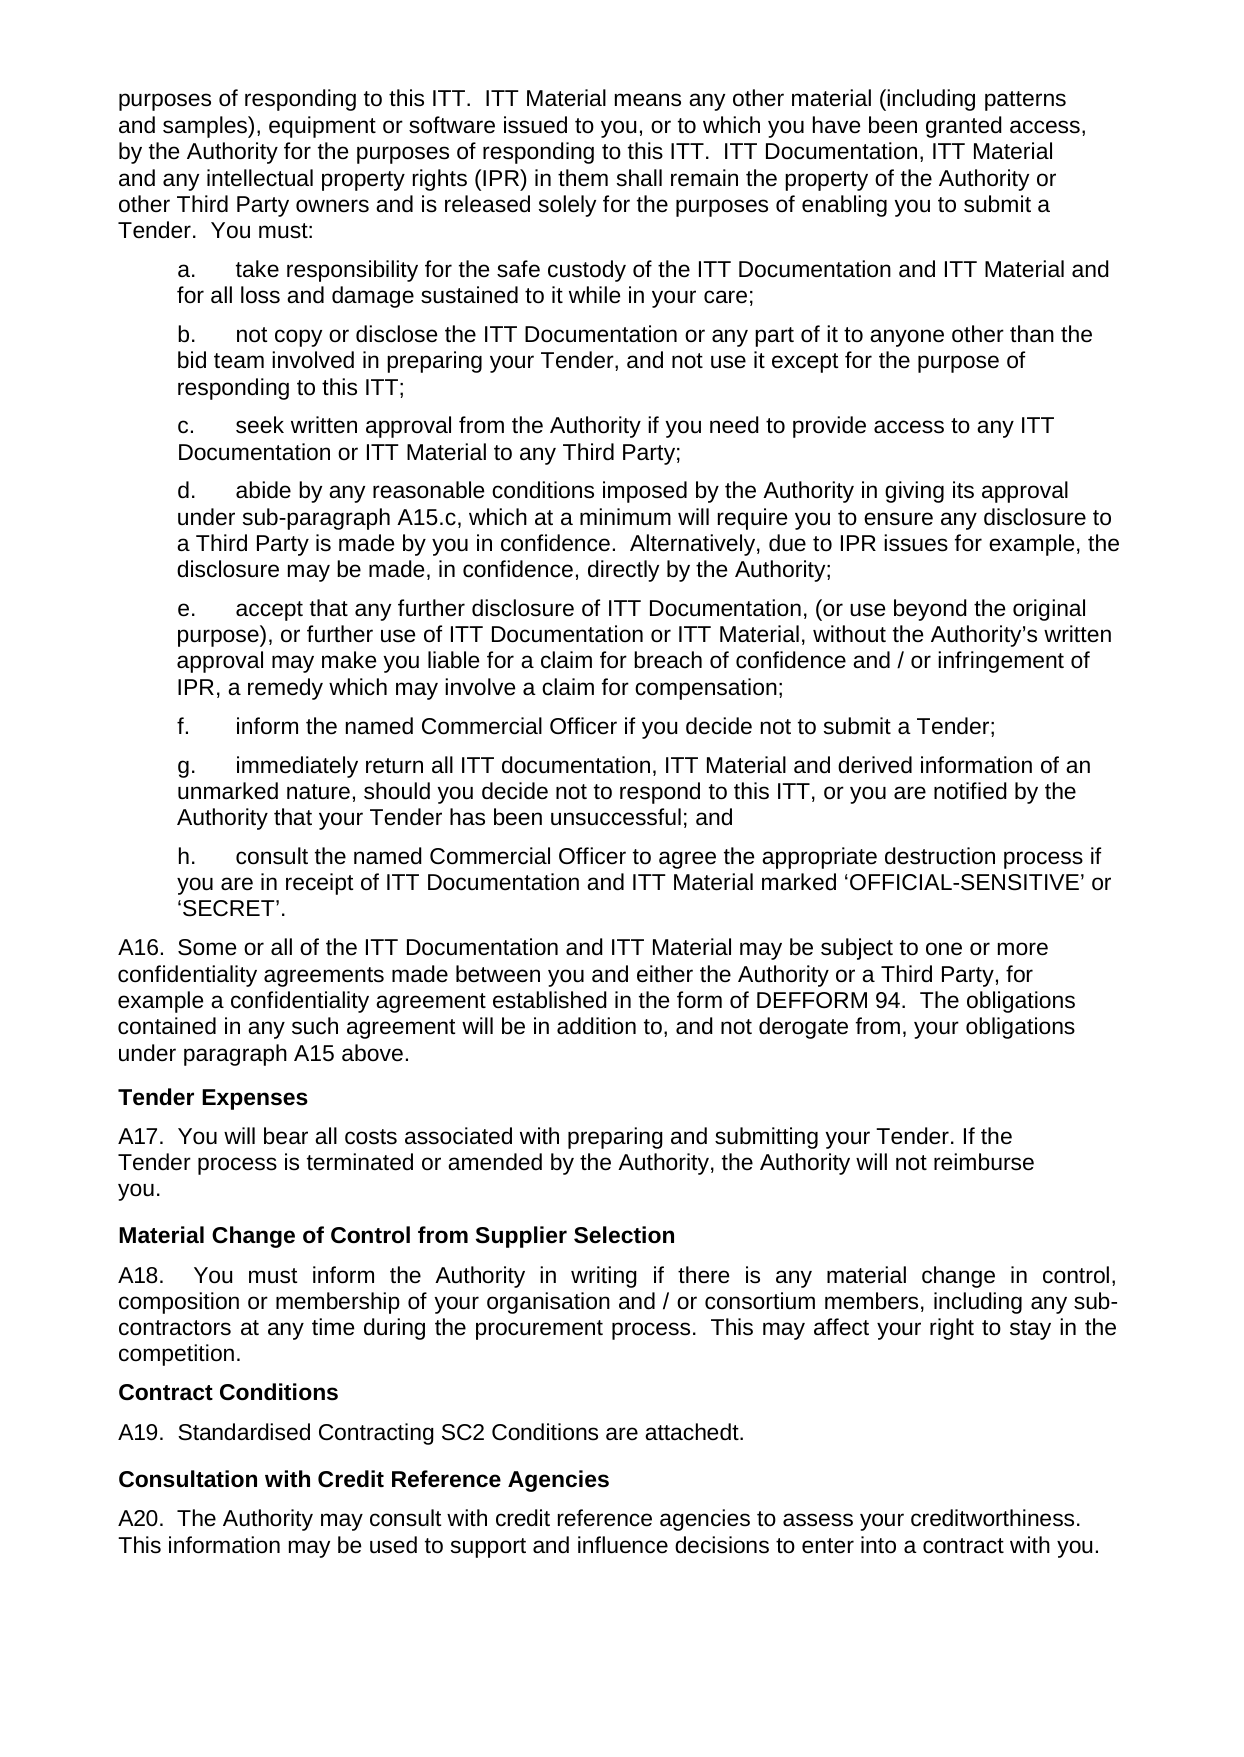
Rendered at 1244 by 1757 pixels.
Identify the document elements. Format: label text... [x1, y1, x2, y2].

text g. immediately return all ITT documentation, ITT Material and derived information of an unmarked nature, should you decide not to respond to this ITT, or you are notified by the Authority that your Tender has been unsuccessful; and [177, 752, 1095, 831]
text a. take responsibility for the safe custody of the ITT Documentation and ITT Material and for all loss and damage sustained to it while in your care; [177, 256, 1112, 309]
text Tender Expenses [118, 1083, 1137, 1110]
text h. consult the named Commercial Officer to agree the appropriate destruction process if you are in receipt of ITT Documentation and ITT Material marked ‘OFFICIAL-SENSITIVE’ or [177, 843, 1121, 896]
text e. accept that any further disclosure of ITT Documentation, (or use beyond the original purpose), or further use of ITT Documentation or ITT Material, without the Authority’s written approval may make you liable for a claim for breach of confidence and / or infringement of IPR, a remedy which may involve a claim for compensation; [176, 596, 1114, 701]
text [118, 85, 1088, 243]
text A17. You will bear all costs associated with preparing and submitting your Tender. If the Tender process is terminated or amended by the Authority, the Authority will not reimburse you. [118, 1123, 1072, 1202]
text c. seek written approval from the Authority if you need to provide access to any ITT Documentation or ITT Material to any Third Party; [177, 413, 1058, 465]
text A20. The Authority may consult with credit reference agencies to assess your creditworthiness. This information may be used to support and influence decisions to enter into a contract with you. [118, 1506, 1127, 1558]
text b. not copy or disclose the ITT Documentation or any part of it to anyone other than the bid team involved in preparing your Tender, and not use it except for the purpose of responding to this ITT; [177, 321, 1097, 400]
text Material Change of Control from Supplier Selection [118, 1222, 1137, 1249]
text ‘SECRET’. [177, 896, 1137, 922]
text d. abide by any reasonable conditions imposed by the Authority in giving its approval under sub-paragraph A15.c, which at a minimum will require you to ensure any disclosure to a Third Party is made by you in confidence. Alternatively, due to IPR issues for example, the disclosure may be made, in confidence, directly by the Authority; [177, 478, 1123, 583]
text A18. You must inform the Authority in writing if there is any material change in control, composition or membership of your organisation and / or consortium members, including any sub-contractors at any time during the procurement process. This may affect your right to stay in the competition. [118, 1262, 1118, 1367]
text A16. Some or all of the ITT Documentation and ITT Material may be subject to one or more confidentiality agreements made between you and either the Authority or a Third Party, for example a confidentiality agreement established in the form of DEFFORM 94. The obligations contained in any such agreement will be in addition to, and not derogate from, your obligations under paragraph A15 above. [117, 934, 1079, 1066]
text f. inform the named Commercial Officer if you decide not to submit a Tender; [177, 713, 1137, 739]
text A19. Standardised Contracting SC2 Conditions are attachedt. [118, 1419, 1101, 1445]
text Contract Conditions [118, 1379, 1137, 1405]
text Consultation with Credit Reference Agencies [118, 1466, 1137, 1492]
